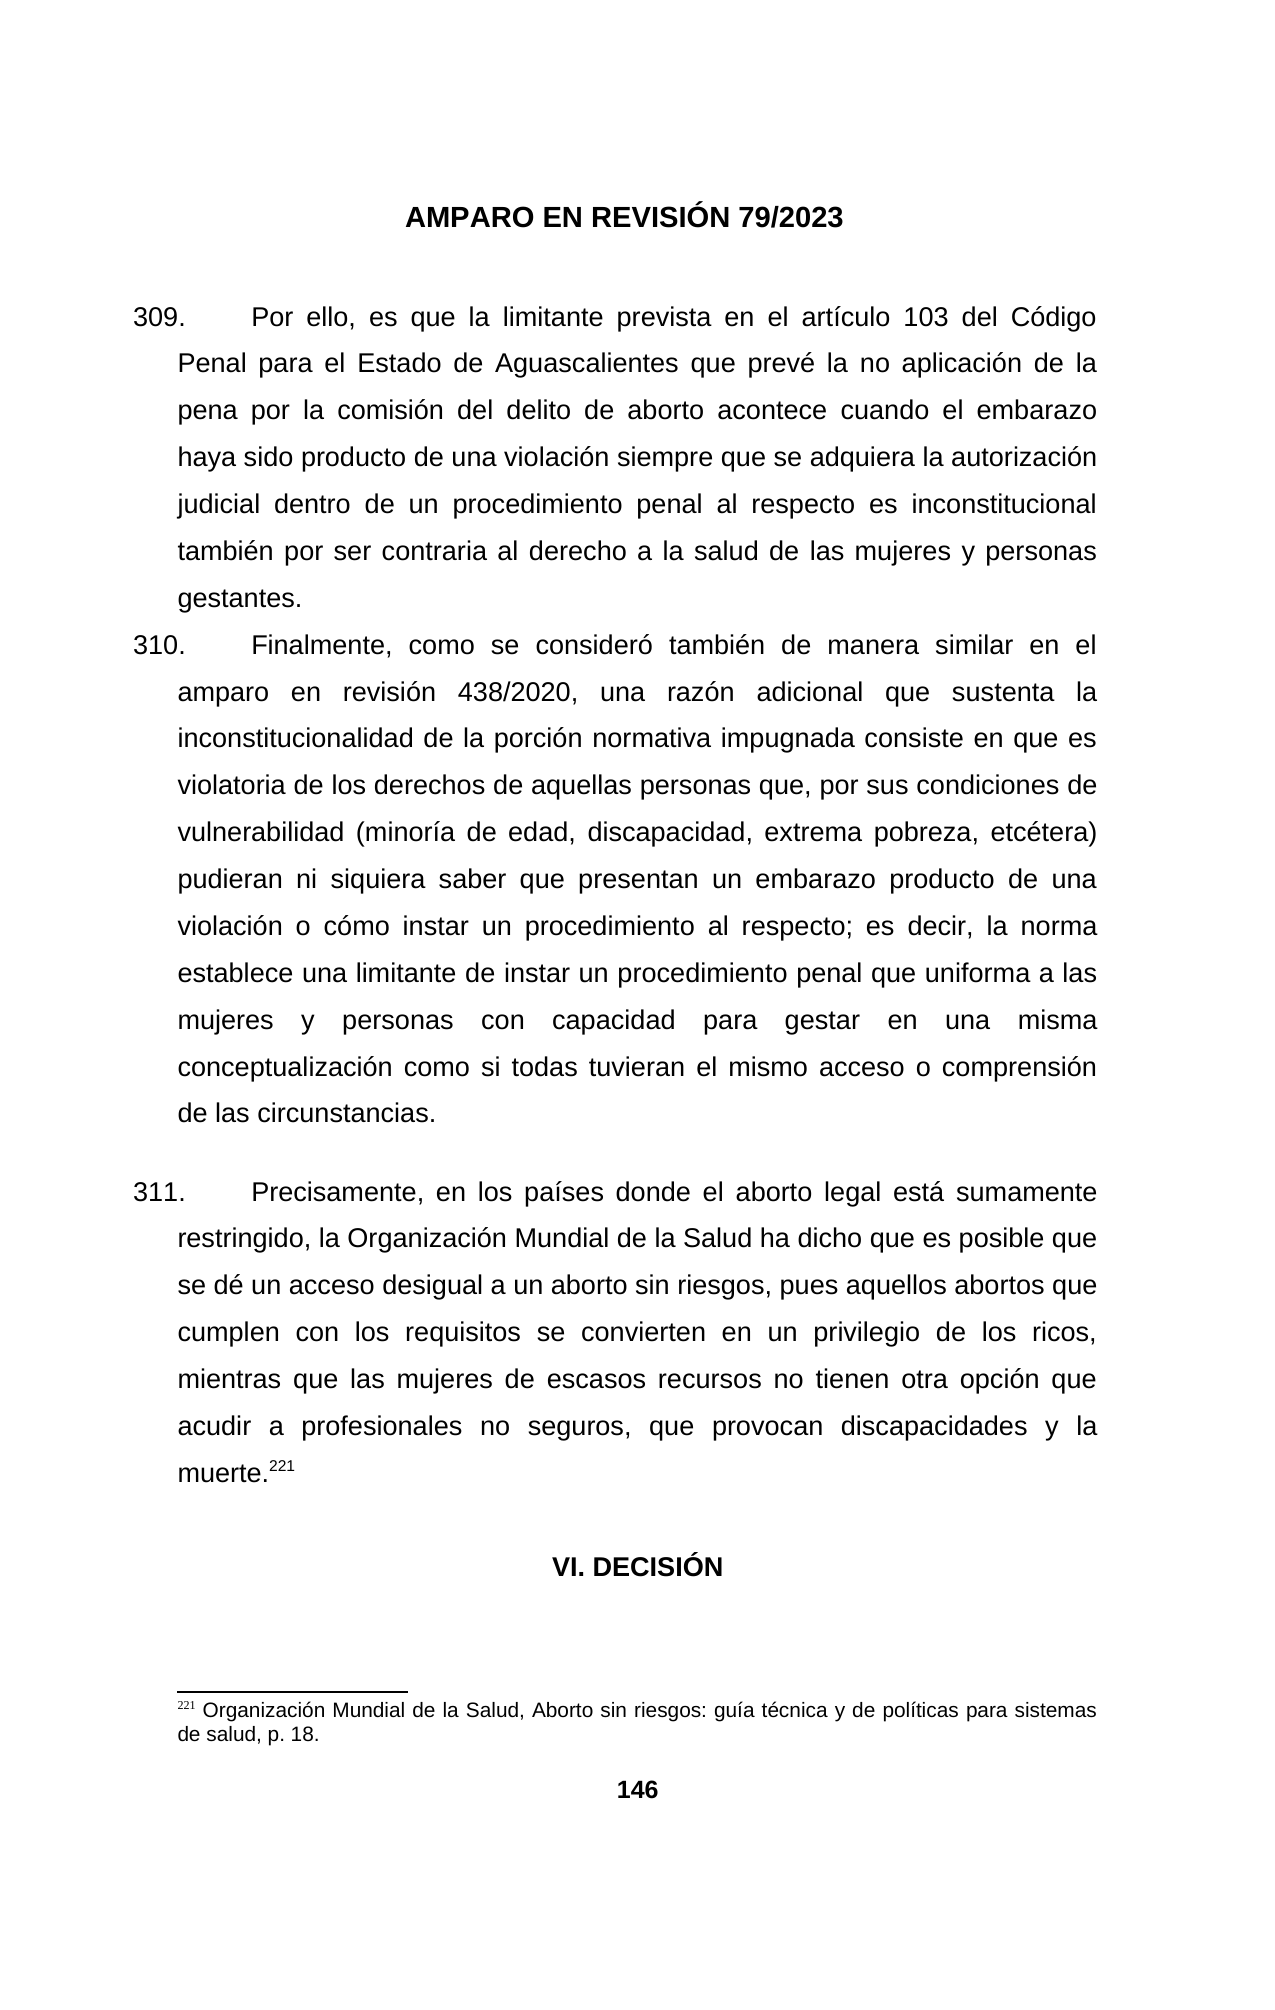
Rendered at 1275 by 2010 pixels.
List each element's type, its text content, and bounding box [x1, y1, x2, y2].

list Finalmente, como se consideró también de manera similar en el amparo en revisión 438/2020, una razón adicional que sustenta la inconstitucionalidad de la porción normativa impugnada consiste en que es violatoria de los derechos de aquellas personas que, por sus condiciones de vulnerabilidad (minoría de edad, discapacidad, extrema pobreza, etcétera) pudieran ni siquiera saber que presentan un embarazo producto de una violación o cómo instar un procedimiento al respecto; es decir, la norma establece una limitante de instar un procedimiento penal que uniforma a las mujeres y personas con capacidad para gestar en una misma conceptualización como si todas tuvieran el mismo acceso o comprensión de las circunstancias. [133, 629, 1098, 1129]
list Por ello, es que la limitante prevista en el artículo 103 del Código Penal para el Estado de Aguascalientes que prevé la no aplicación de la pena por la comisión del delito de aborto acontece cuando el embarazo haya sido producto de una violación siempre que se adquiera la autorización judicial dentro de un procedimiento penal al respecto es inconstitucional también por ser contraria al derecho a la salud de las mujeres y personas gestantes. [133, 301, 1098, 613]
text VI. DECISIÓN [177, 1551, 1098, 1582]
list Precisamente, en los países donde el aborto legal está sumamente restringido, la Organización Mundial de la Salud ha dicho que es posible que se dé un acceso desigual a un aborto sin riesgos, pues aquellos abortos que cumplen con los requisitos se convierten en un privilegio de los ricos, mientras que las mujeres de escasos recursos no tienen otra opción que acudir a profesionales no seguros, que provocan discapacidades y la muerte. [133, 1176, 1098, 1488]
